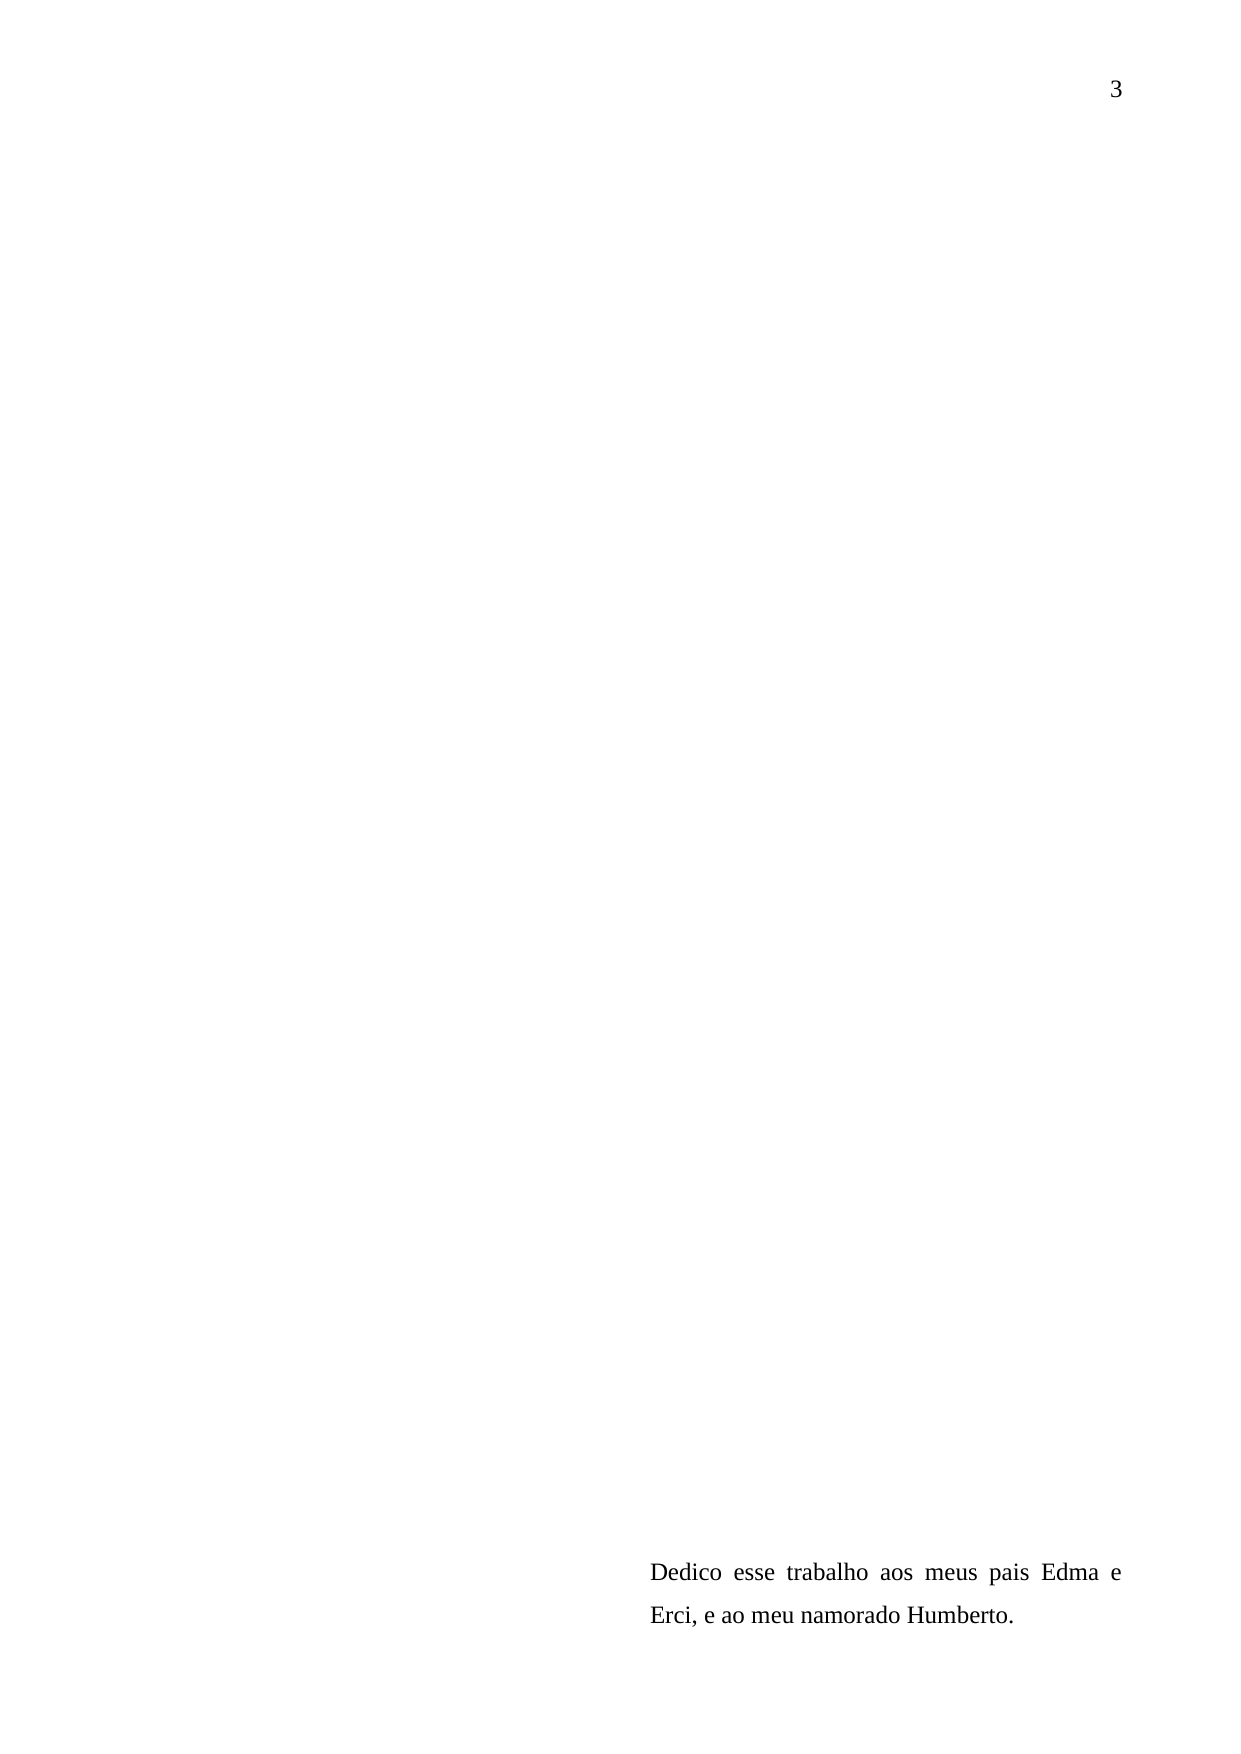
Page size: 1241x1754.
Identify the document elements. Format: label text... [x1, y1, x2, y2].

text Dedico esse trabalho aos meus pais Edma e Erci, e ao meu namorado Humberto. [650, 1557, 1122, 1629]
